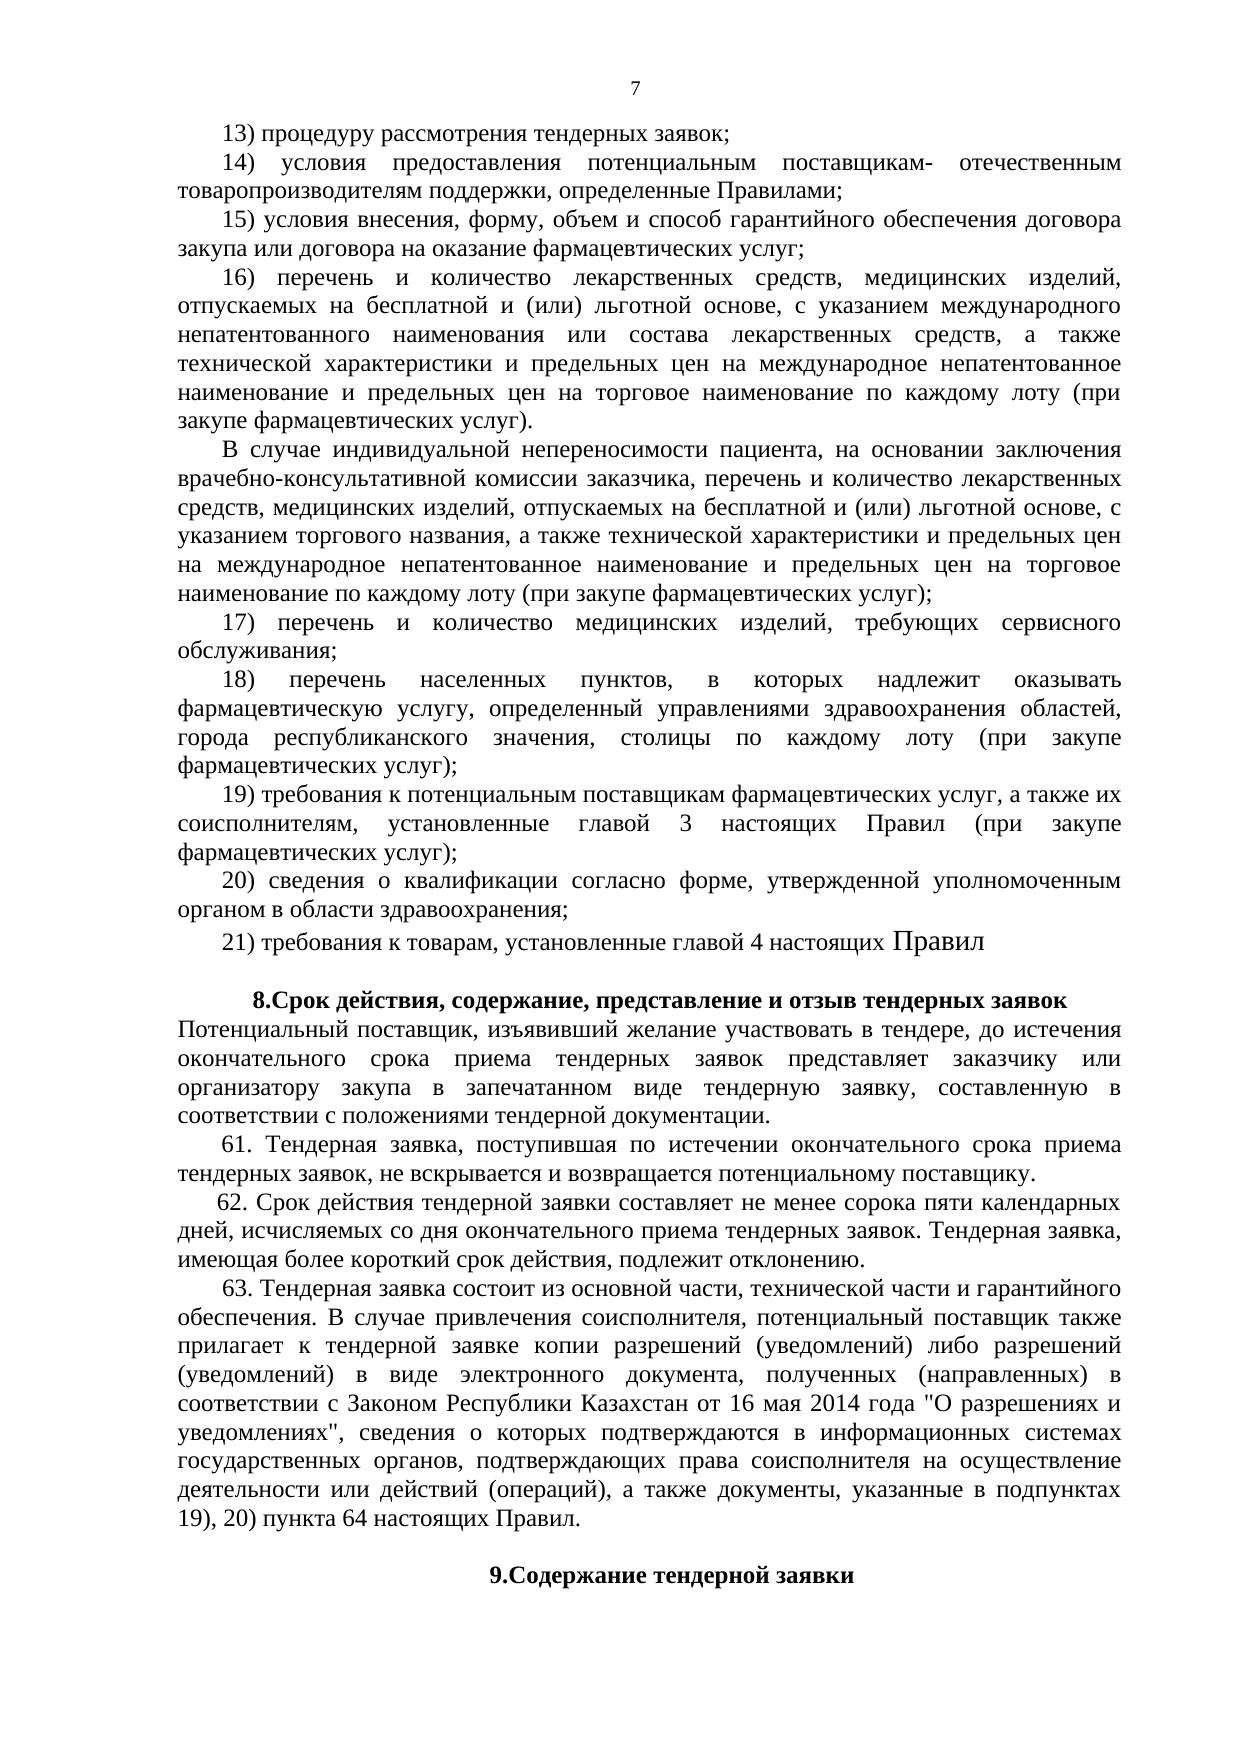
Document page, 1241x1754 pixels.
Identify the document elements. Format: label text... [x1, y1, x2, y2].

text 14) условия предоставления потенциальным поставщикам- отечественным товаропроизводителям поддержки, определенные Правилами; [177, 147, 1122, 204]
text 17) перечень и количество медицинских изделий, требующих сервисного обслуживания; [177, 607, 1122, 664]
text 61. Тендерная заявка, поступившая по истечении окончательного срока приема тендерных заявок, не вскрывается и возвращается потенциальному поставщику. [177, 1129, 1122, 1187]
text 16) перечень и количество лекарственных средств, медицинских изделий, отпускаемых на бесплатной и (или) льготной основе, с указанием международного непатентованного наименования или состава лекарственных средств, а также технической характеристики и предельных цен на международное непатентованное наименование и предельных цен на торговое наименование по каждому лоту (при закупе фармацевтических услуг). [177, 262, 1122, 434]
text В случае индивидуальной непереносимости пациента, на основании заключения врачебно-консультативной комиссии заказчика, перечень и количество лекарственных средств, медицинских изделий, отпускаемых на бесплатной и (или) льготной основе, с указанием торгового названия, а также технической характеристики и предельных цен на международное непатентованное наименование и предельных цен на торговое наименование по каждому лоту (при закупе фармацевтических услуг); [177, 434, 1122, 607]
text 63. Тендерная заявка состоит из основной части, технической части и гарантийного обеспечения. В случае привлечения соисполнителя, потенциальный поставщик также прилагает к тендерной заявке копии разрешений (уведомлений) либо разрешений (уведомлений) в виде электронного документа, полученных (направленных) в соответствии с Законом Республики Казахстан от 16 мая 2014 года "О разрешениях и уведомлениях", сведения о которых подтверждаются в информационных системах государственных органов, подтверждающих права соисполнителя на осуществление деятельности или действий (операций), а также документы, указанные в подпунктах 19), 20) пункта 64 настоящих Правил. [177, 1273, 1122, 1532]
text 21) требования к товарам, установленные главой 4 настоящих Правил [177, 923, 1122, 957]
text 19) требования к потенциальным поставщикам фармацевтических услуг, а также их соисполнителям, установленные главой 3 настоящих Правил (при закупе фармацевтических услуг); [177, 779, 1122, 866]
text 13) процедуру рассмотрения тендерных заявок; [177, 118, 1122, 147]
text 20) сведения о квалификации согласно форме, утвержденной уполномоченным органом в области здравоохранения; [177, 866, 1122, 923]
text Потенциальный поставщик, изъявивший желание участвовать в тендере, до истечения окончательного срока приема тендерных заявок представляет заказчику или организатору закупа в запечатанном виде тендерную заявку, составленную в соответствии с положениями тендерной документации. [177, 1014, 1122, 1129]
text 15) условия внесения, форму, объем и способ гарантийного обеспечения договора закупа или договора на оказание фармацевтических услуг; [177, 204, 1122, 262]
text 8.Срок действия, содержание, представление и отзыв тендерных заявок [177, 985, 1122, 1014]
text 18) перечень населенных пунктов, в которых надлежит оказывать фармацевтическую услугу, определенный управлениями здравоохранения областей, города республиканского значения, столицы по каждому лоту (при закупе фармацевтических услуг); [177, 664, 1122, 779]
text 62. Срок действия тендерной заявки составляет не менее сорока пяти календарных дней, исчисляемых со дня окончательного приема тендерных заявок. Тендерная заявка, имеющая более короткий срок действия, подлежит отклонению. [177, 1187, 1122, 1273]
text 9.Содержание тендерной заявки [177, 1560, 1122, 1589]
